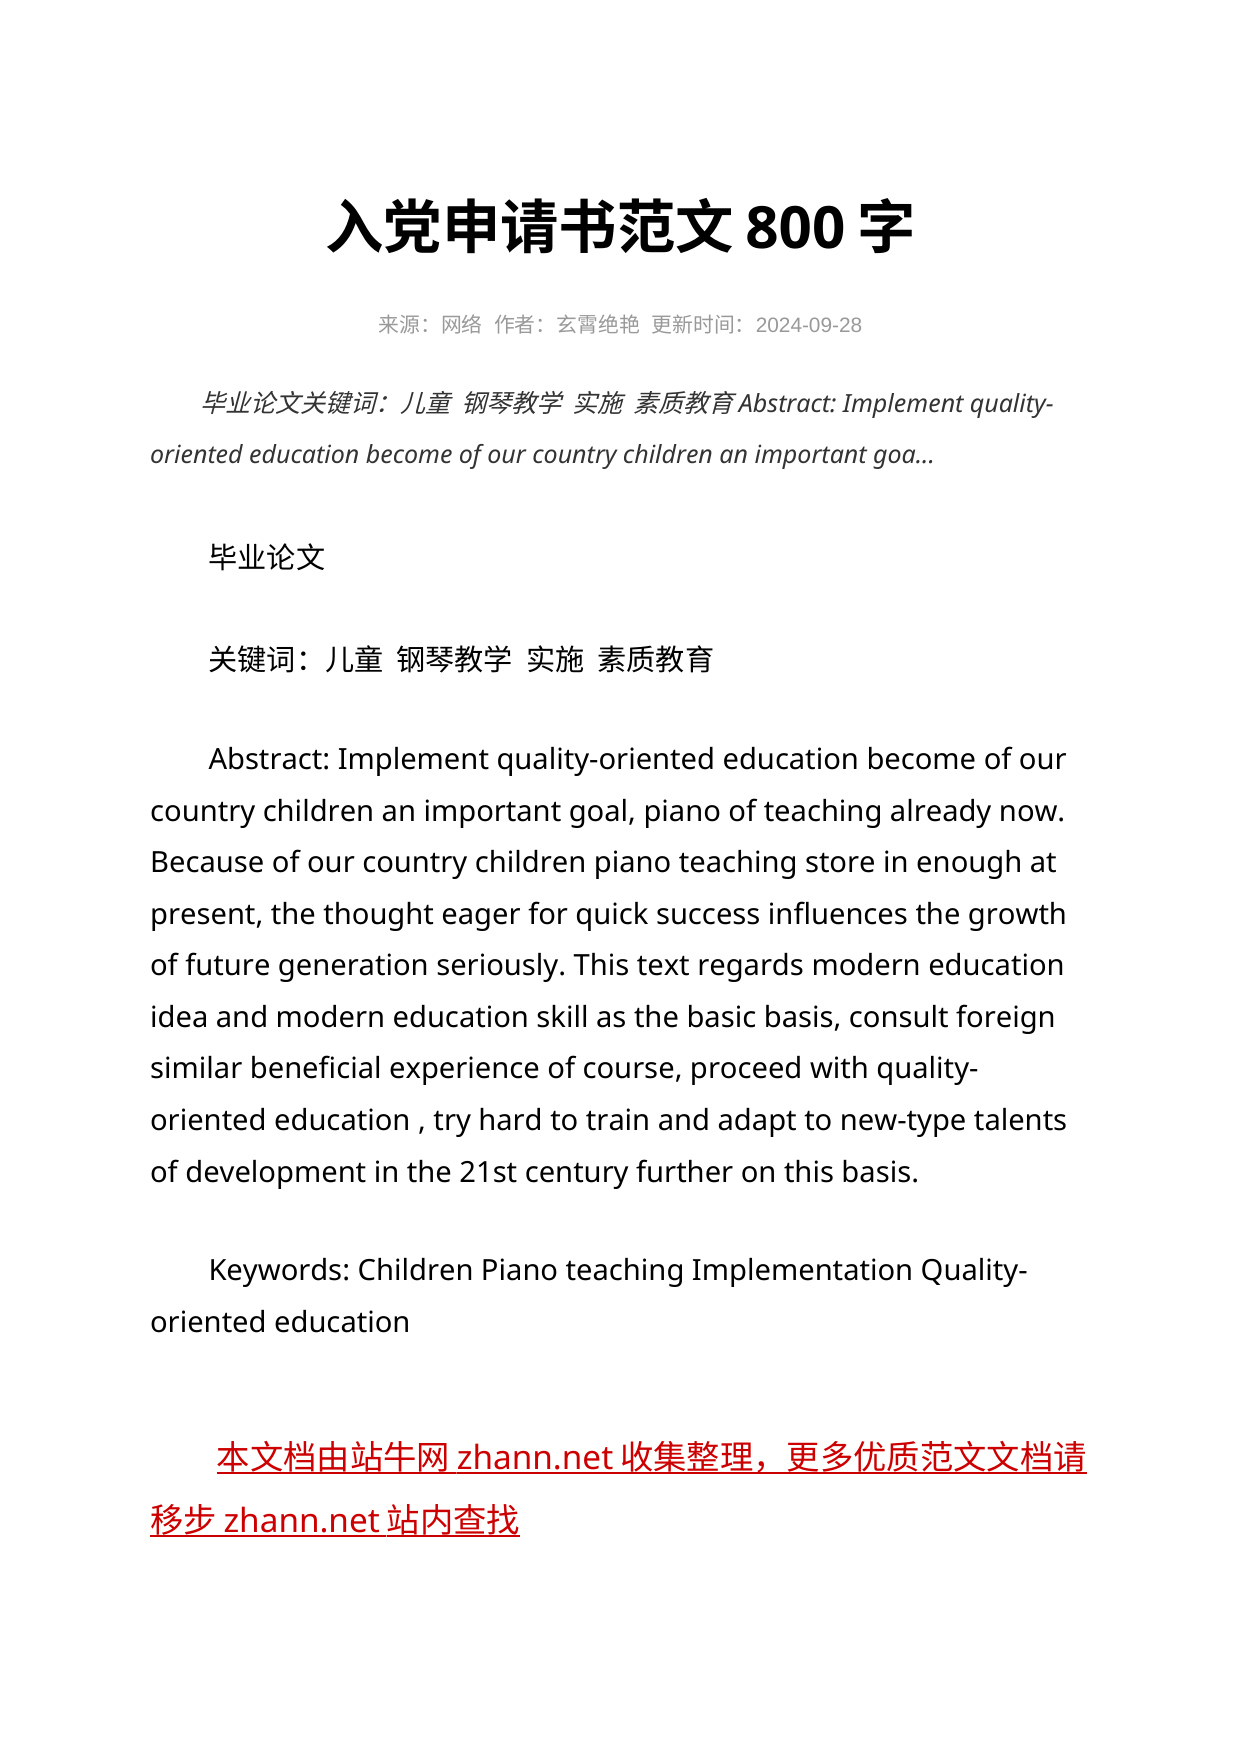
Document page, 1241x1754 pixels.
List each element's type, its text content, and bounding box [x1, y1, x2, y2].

text 关键词：儿童 钢琴教学 实施 素质教育 [150, 637, 1090, 679]
text 毕业论文 [150, 535, 1090, 577]
text 毕业论文关键词：儿童 钢琴教学 实施 素质教育Abstract: Implement quality-oriented education become of our country children an important goa... [150, 384, 1090, 471]
text Abstract: Implement quality-oriented education become of our country children an important goal, piano of teaching already now. Because of our country children piano teaching store in enough at present, the thought eager for quick success influences the growth of future generation seriously. This text regards modern education idea and modern education skill as the basic basis, consult foreign similar beneficial experience of course, proceed with quality-oriented education , try hard to train and adapt to new-type talents of development in the 21st century further on this basis. [150, 738, 1090, 1191]
text Keywords: Children Piano teaching Implementation Quality-oriented education [150, 1249, 1090, 1341]
subtitle 入党申请书范文800字 [150, 181, 1090, 266]
text 本文档由站牛网zhann.net收集整理，更多优质范文文档请移步zhann.net站内查找 [150, 1431, 1090, 1542]
text 来源：网络 作者：玄霄绝艳 更新时间：2024-09-28 [150, 313, 1090, 337]
